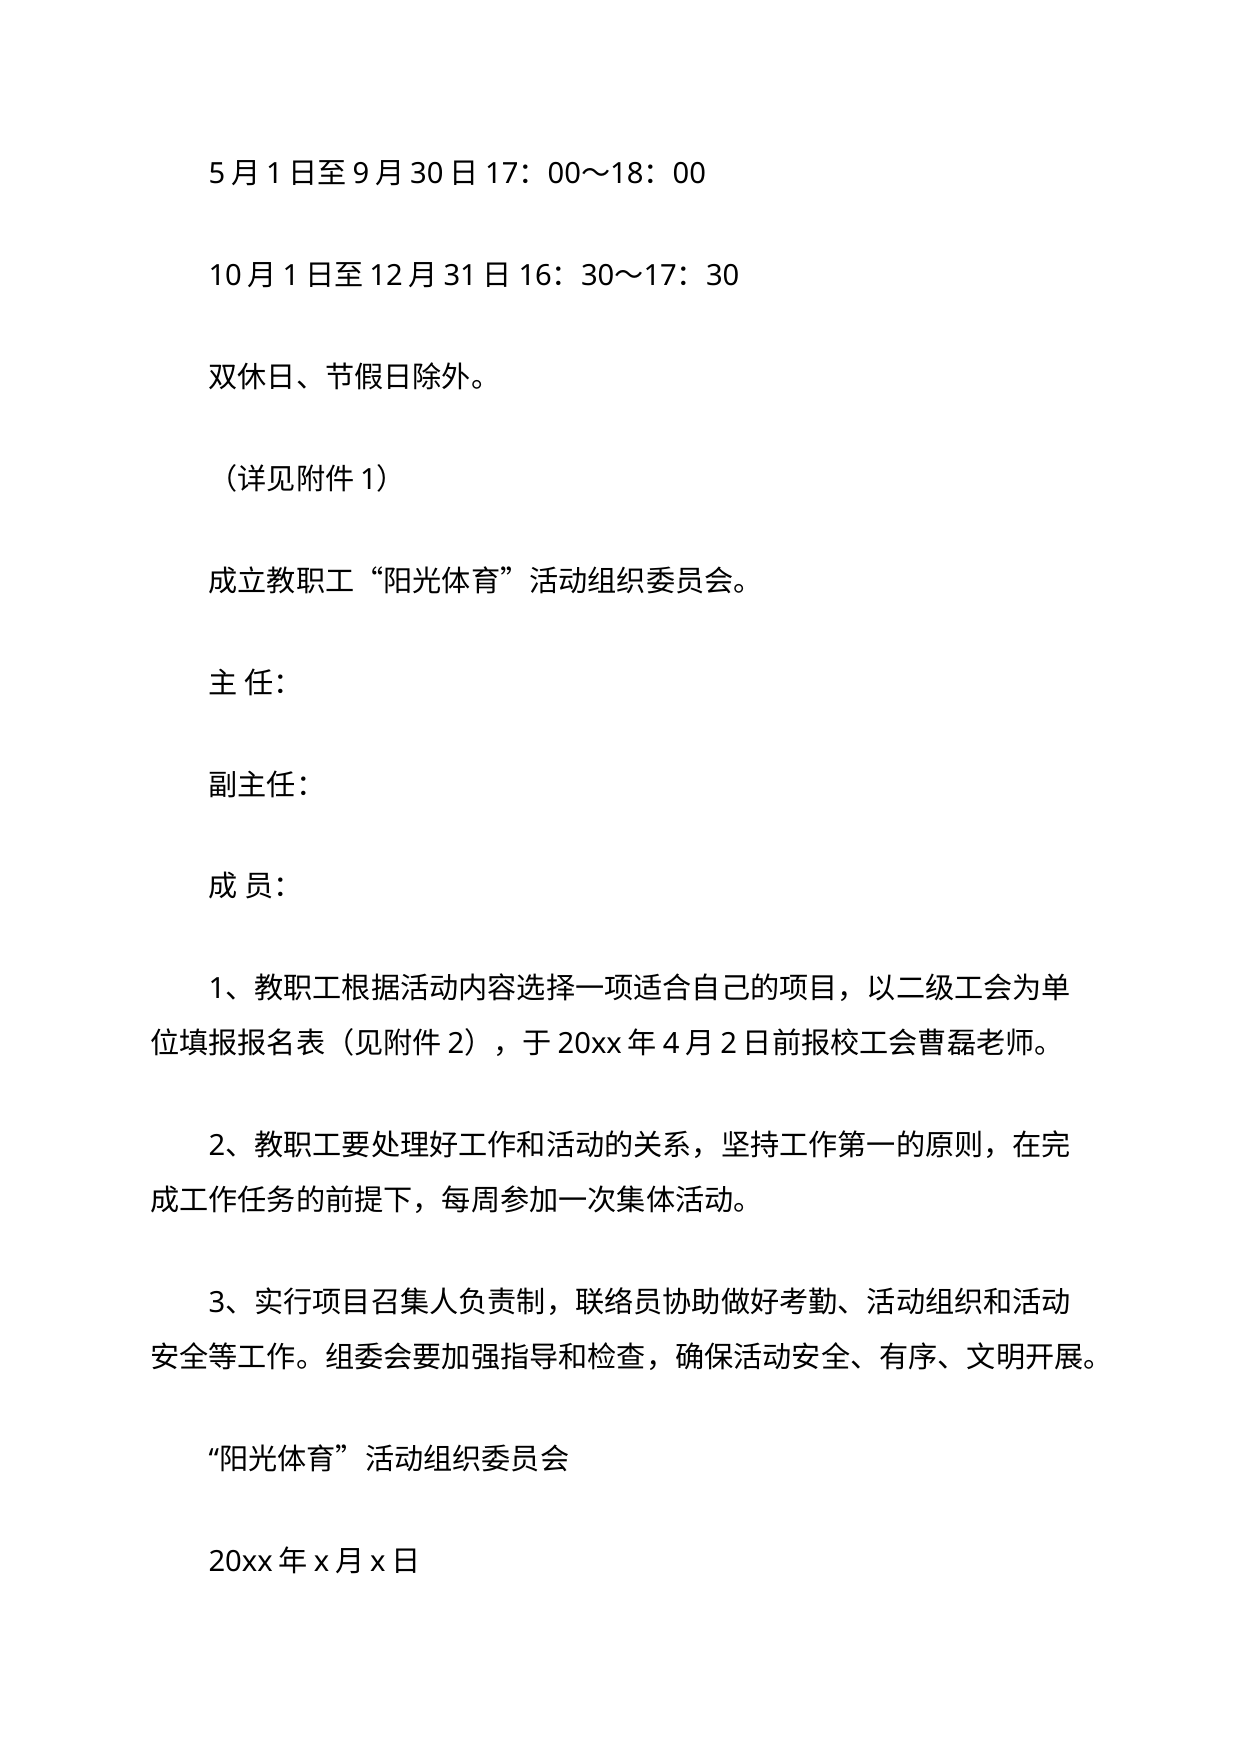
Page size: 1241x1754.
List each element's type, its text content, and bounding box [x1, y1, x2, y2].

text 副主任： [150, 761, 1090, 803]
text 双休日、节假日除外。 [150, 354, 1090, 396]
text 成 员： [150, 863, 1090, 905]
text 1、教职工根据活动内容选择一项适合自己的项目，以二级工会为单位填报报名表（见附件2），于20xx年4月2日前报校工会曹磊老师。 [150, 965, 1090, 1062]
text 3、实行项目召集人负责制，联络员协助做好考勤、活动组织和活动安全等工作。组委会要加强指导和检查，确保活动安全、有序、文明开展。 [150, 1278, 1090, 1376]
text 10月1日至12月31日 16：30～17：30 [150, 252, 1090, 294]
text 20xx年x月x日 [150, 1537, 1090, 1580]
text “阳光体育”活动组织委员会 [150, 1435, 1090, 1478]
text 5月1日至9月30日 17：00～18：00 [150, 150, 1090, 192]
text （详见附件1） [150, 456, 1090, 498]
text 主 任： [150, 659, 1090, 702]
text 成立教职工“阳光体育”活动组织委员会。 [150, 558, 1090, 600]
text 2、教职工要处理好工作和活动的关系，坚持工作第一的原则，在完成工作任务的前提下，每周参加一次集体活动。 [150, 1122, 1090, 1219]
